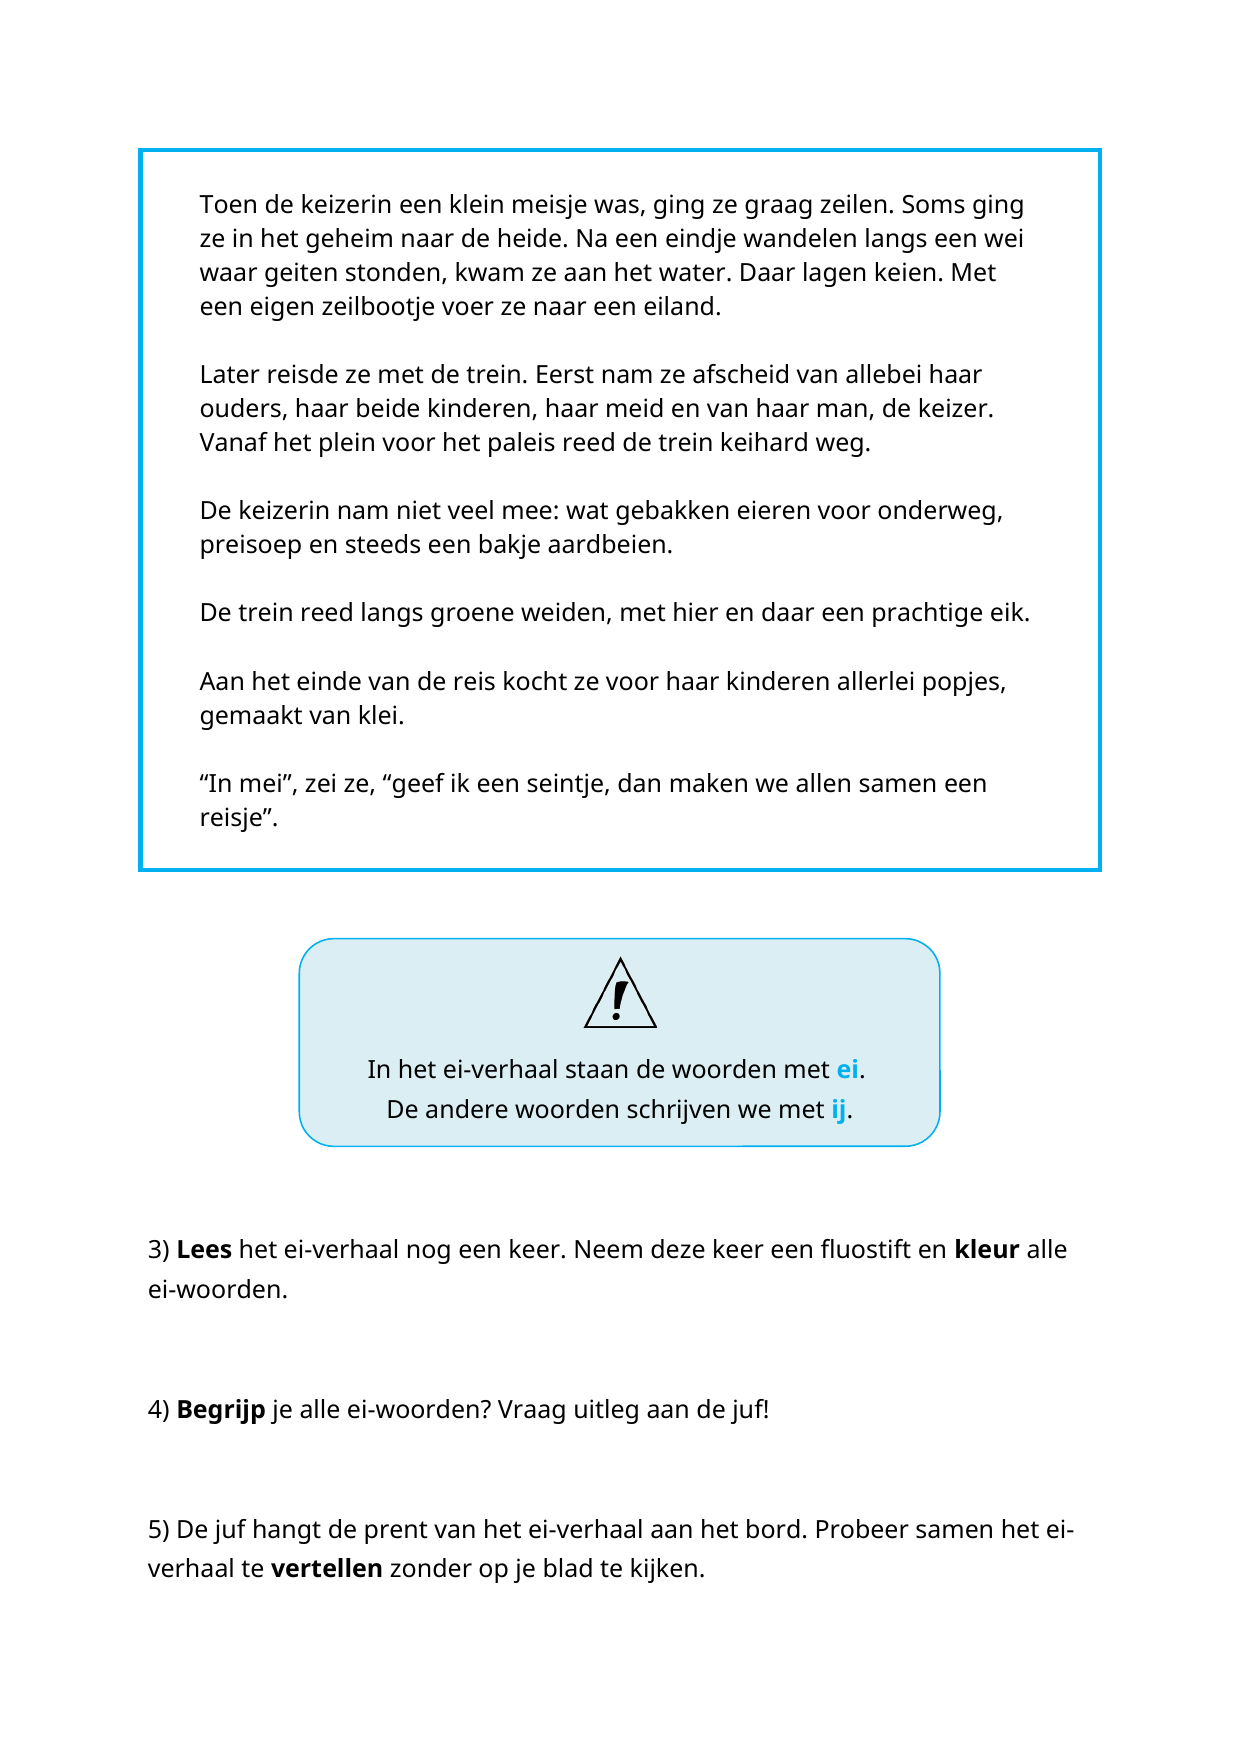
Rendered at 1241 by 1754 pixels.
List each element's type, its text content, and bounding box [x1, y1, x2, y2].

text 5) De juf hangt de prent van het ei-verhaal aan het bord. Probeer samen het ei-verhaal te vertellen zonder op je blad te kijken. [148, 1511, 1093, 1584]
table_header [143, 152, 1098, 868]
text 3) Lees het ei-verhaal nog een keer. Neem deze keer een fluostift en kleur alle ei-woorden. [148, 1232, 1093, 1305]
text 4) Begrijp je alle ei-woorden? Vraag uitleg aan de juf! [148, 1391, 1093, 1425]
picture [582, 956, 658, 1028]
